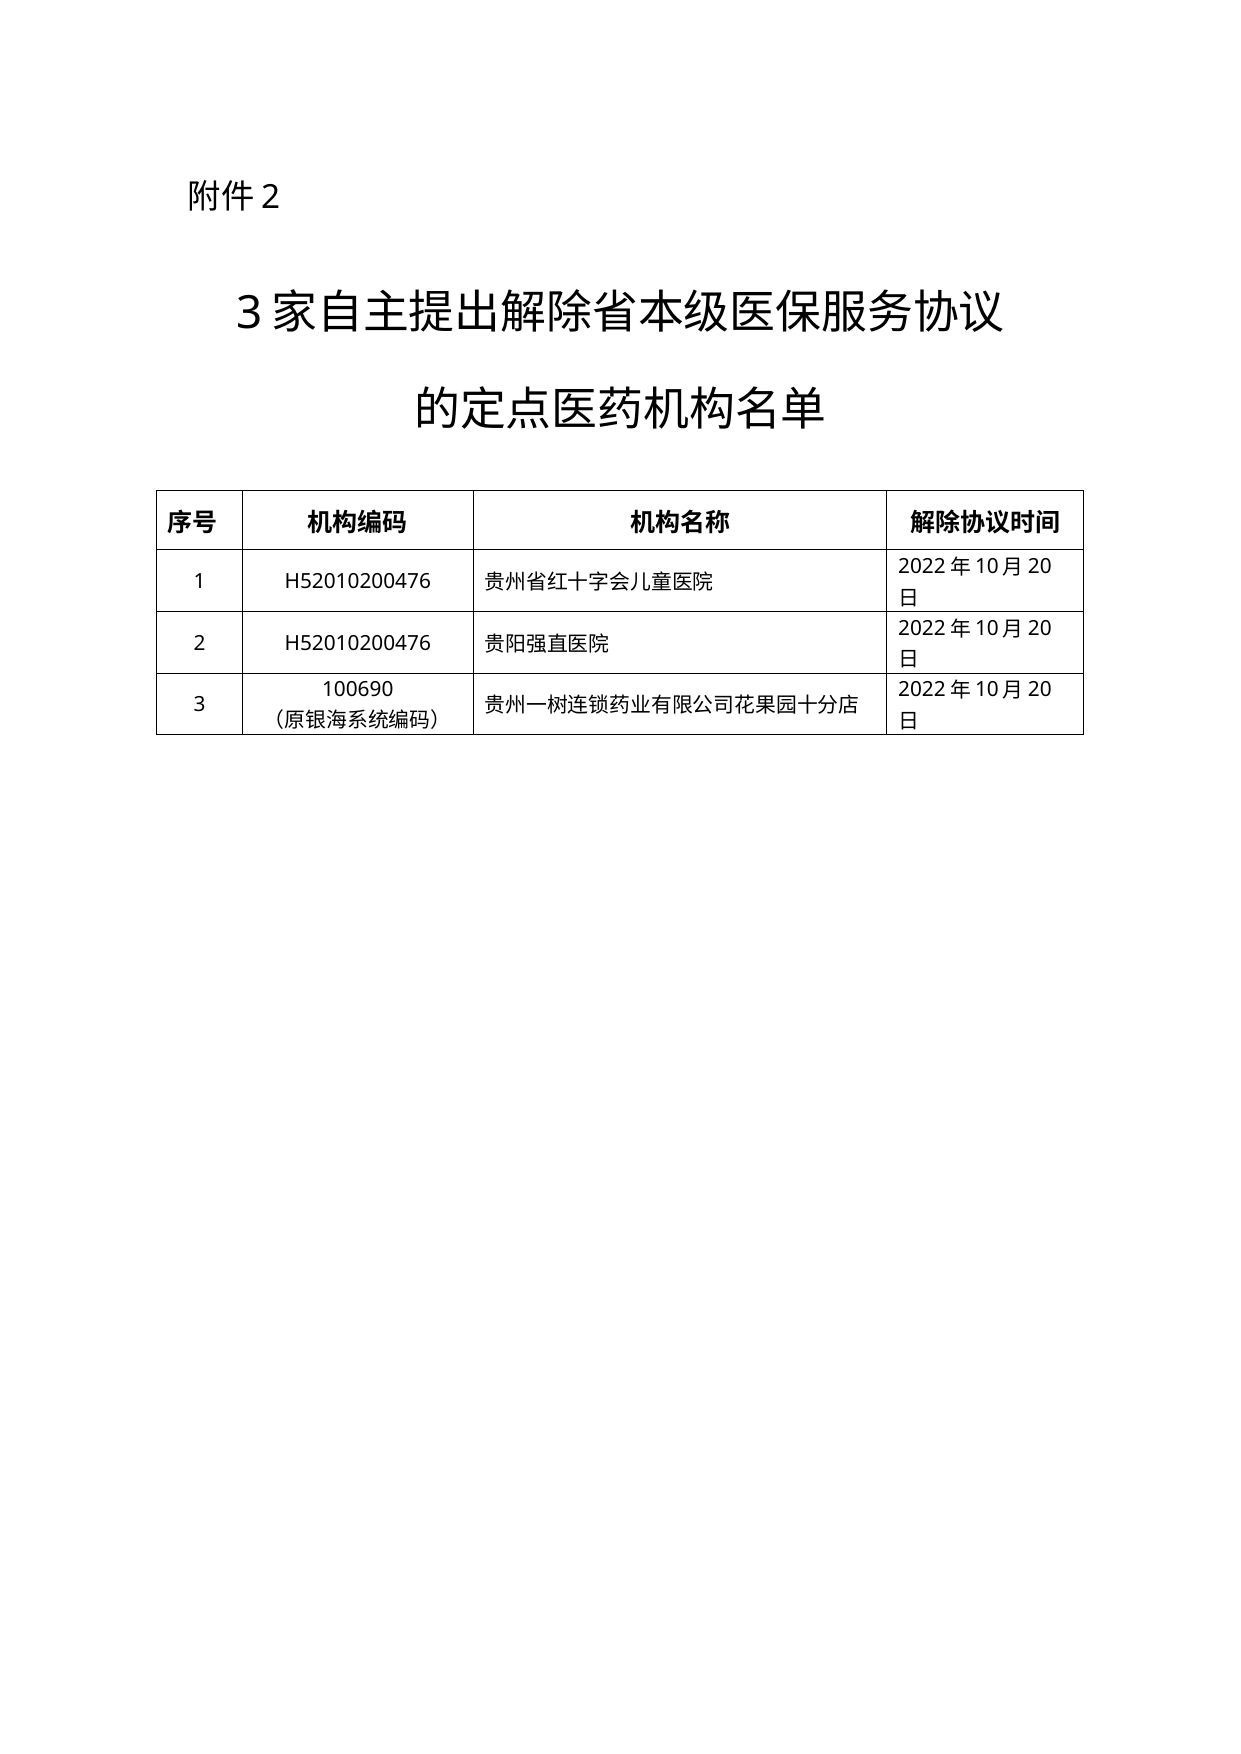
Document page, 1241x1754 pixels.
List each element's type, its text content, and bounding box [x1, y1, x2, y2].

table_header 机构名称 [474, 491, 886, 549]
table_header 解除协议时间 [887, 491, 1083, 549]
table_cell 贵州一树连锁药业有限公司花果园十分店 [474, 674, 886, 734]
text 3家自主提出解除省本级医保服务协议 [187, 259, 1053, 357]
text 的定点医药机构名单 [187, 357, 1053, 454]
text 附件2 [187, 162, 1053, 227]
table_cell 3 [157, 674, 242, 734]
table_cell 2 [157, 612, 242, 672]
table_cell 100690 （原银海系统编码） [243, 674, 473, 734]
table_cell H52010200476 [243, 550, 473, 611]
table_header 序号 [157, 491, 242, 549]
table_cell 2022年10月20日 [887, 612, 1083, 672]
table_cell 1 [157, 550, 242, 611]
table_cell 贵阳强直医院 [474, 612, 886, 672]
table_header 机构编码 [243, 491, 473, 549]
table_cell H52010200476 [243, 612, 473, 672]
table_cell 贵州省红十字会儿童医院 [474, 550, 886, 611]
table_cell 2022年10月20日 [887, 550, 1083, 611]
table_cell 2022年10月20日 [887, 674, 1083, 734]
